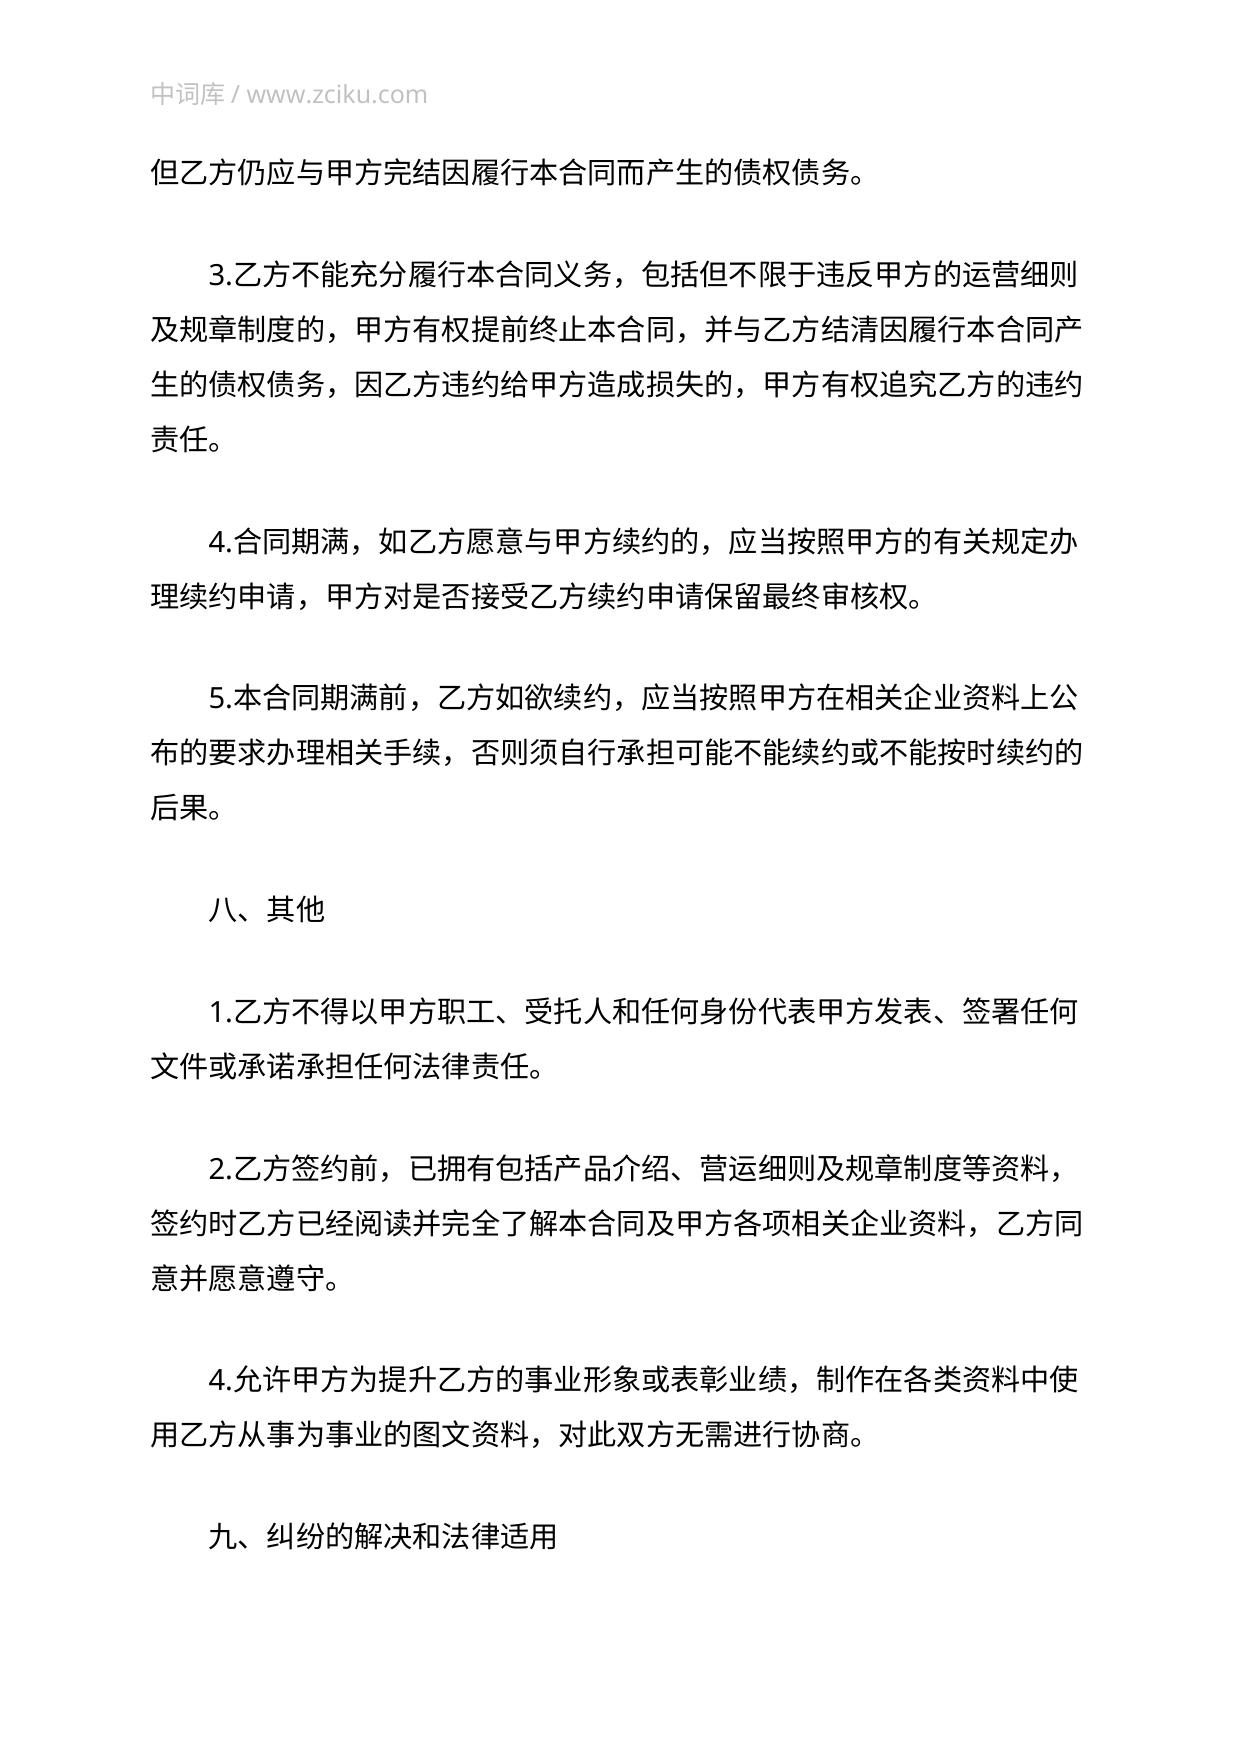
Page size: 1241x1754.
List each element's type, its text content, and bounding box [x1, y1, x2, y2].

text 九、纠纷的解决和法律适用 [150, 1514, 1090, 1556]
text 5.本合同期满前，乙方如欲续约，应当按照甲方在相关企业资料上公布的要求办理相关手续，否则须自行承担可能不能续约或不能按时续约的后果。 [150, 675, 1090, 827]
text 1.乙方不得以甲方职工、受托人和任何身份代表甲方发表、签署任何文件或承诺承担任何法律责任。 [150, 988, 1090, 1086]
text 4.合同期满，如乙方愿意与甲方续约的，应当按照甲方的有关规定办理续约申请，甲方对是否接受乙方续约申请保留最终审核权。 [150, 518, 1090, 616]
text 2.乙方签约前，已拥有包括产品介绍、营运细则及规章制度等资料，签约时乙方已经阅读并完全了解本合同及甲方各项相关企业资料，乙方同意并愿意遵守。 [150, 1145, 1090, 1297]
text 八、其他 [150, 887, 1090, 929]
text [150, 150, 1090, 192]
text 3.乙方不能充分履行本合同义务，包括但不限于违反甲方的运营细则及规章制度的，甲方有权提前终止本合同，并与乙方结清因履行本合同产生的债权债务，因乙方违约给甲方造成损失的，甲方有权追究乙方的违约责任。 [150, 252, 1090, 459]
text 4.允许甲方为提升乙方的事业形象或表彰业绩，制作在各类资料中使用乙方从事为事业的图文资料，对此双方无需进行协商。 [150, 1357, 1090, 1454]
